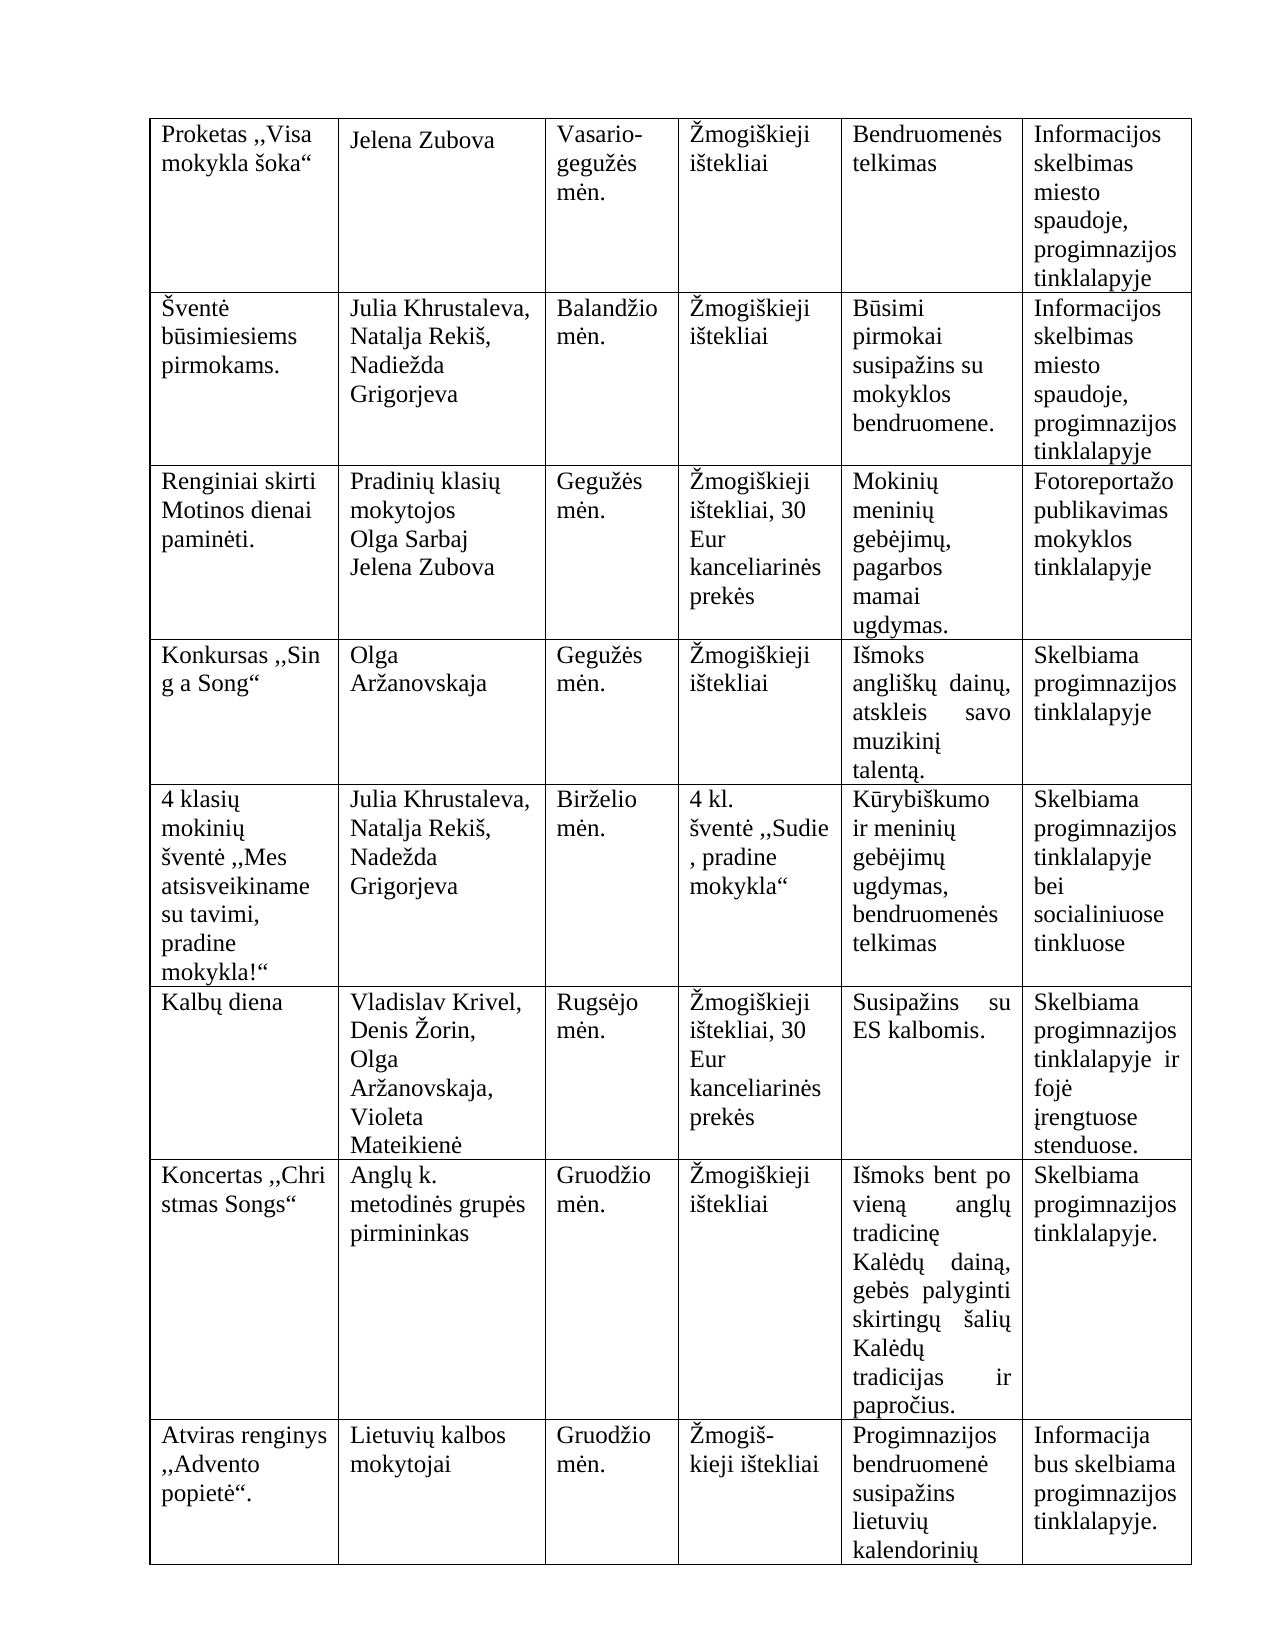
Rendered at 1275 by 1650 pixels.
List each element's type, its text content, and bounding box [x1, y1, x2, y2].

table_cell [842, 1420, 1022, 1564]
table_cell Skelbiama progimnazijos tinklalapyje bei socialiniuose tinkluose [1023, 785, 1191, 986]
table_cell Konkursas ,,Sing a Song“ [151, 640, 338, 783]
table_cell Balandžio mėn. [546, 293, 678, 465]
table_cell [339, 1420, 545, 1564]
table_cell Bendruomenės telkimas [842, 119, 1022, 292]
table_cell Koncertas ,,Christmas Songs“ [151, 1160, 338, 1419]
table_cell Kalbų diena [151, 987, 338, 1159]
table_cell Vladislav Krivel, Denis Žorin, Olga Aržanovskaja, Violeta Mateikienė [339, 987, 545, 1159]
table_cell Žmogiškieji ištekliai [679, 640, 841, 783]
table_cell Julia Khrustaleva, Natalja Rekiš, Nadežda Grigorjeva [339, 785, 545, 986]
table_cell Jelena Zubova [339, 119, 545, 292]
table_cell 4 klasių mokinių šventė ,,Mes atsisveikiname su tavimi, pradine mokykla!“ [151, 785, 338, 986]
table_cell Išmoks bent po vieną anglų tradicinę Kalėdų dainą, gebės palyginti skirtingų šalių Kalėdų tradicijas ir papročius. [842, 1160, 1022, 1419]
table_cell Skelbiama progimnazijos tinklalapyje. [1023, 1160, 1191, 1419]
table_cell Birželio mėn. [546, 785, 678, 986]
table_cell 4 kl. šventė ,,Sudie, pradine mokykla“ [679, 785, 841, 986]
table_cell Anglų k. metodinės grupės pirmininkas [339, 1160, 545, 1419]
table_cell Būsimi pirmokai susipažins su mokyklos bendruomene. [842, 293, 1022, 465]
table_cell Šventė būsimiesiems pirmokams. [151, 293, 338, 465]
table_cell Žmogiškieji ištekliai [679, 293, 841, 465]
table_cell Pradinių klasių mokytojos Olga Sarbaj Jelena Zubova [339, 466, 545, 639]
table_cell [1023, 1420, 1191, 1564]
table_cell Informacijos skelbimas miesto spaudoje, progimnazijostinklalapyje [1023, 119, 1191, 292]
table_cell Gruodžio mėn. [546, 1160, 678, 1419]
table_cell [679, 1420, 841, 1564]
table_cell Susipažins su ES kalbomis. [842, 987, 1022, 1159]
table_cell Renginiai skirti Motinos dienai paminėti. [151, 466, 338, 639]
table_cell Gegužės mėn. [546, 466, 678, 639]
table_cell Žmogiškieji ištekliai [679, 1160, 841, 1419]
table_cell Fotoreportažo publikavimas mokyklos tinklalapyje [1023, 466, 1191, 639]
table_cell Kūrybiškumo ir meninių gebėjimų ugdymas, bendruomenės telkimas [842, 785, 1022, 986]
table_cell Julia Khrustaleva, Natalja Rekiš, Nadiežda Grigorjeva [339, 293, 545, 465]
table_cell Žmogiškieji ištekliai, 30 Eur kanceliarinės prekės [679, 466, 841, 639]
table_cell Skelbiama progimnazijos tinklalapyje [1023, 640, 1191, 783]
table_cell Vasario-gegužės mėn. [546, 119, 678, 292]
table_cell Žmogiškieji ištekliai, 30 Eur kanceliarinės prekės [679, 987, 841, 1159]
table_cell Olga Aržanovskaja [339, 640, 545, 783]
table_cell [151, 1420, 338, 1564]
table_cell Proketas ,,Visa mokykla šoka“ [151, 119, 338, 292]
table_cell Mokinių meninių gebėjimų, pagarbos mamai ugdymas. [842, 466, 1022, 639]
table_cell Išmoks angliškų dainų, atskleis savo muzikinį talentą. [842, 640, 1022, 783]
table_cell Žmogiškieji ištekliai [679, 119, 841, 292]
table_cell Informacijos skelbimas miesto spaudoje, progimnazijostinklalapyje [1023, 293, 1191, 465]
table_cell Gegužės mėn. [546, 640, 678, 783]
table_cell Rugsėjo mėn. [546, 987, 678, 1159]
table_cell Gruodžio mėn. [546, 1420, 678, 1564]
table_cell Skelbiama progimnazijos tinklalapyje ir fojė įrengtuose stenduose. [1023, 987, 1191, 1159]
